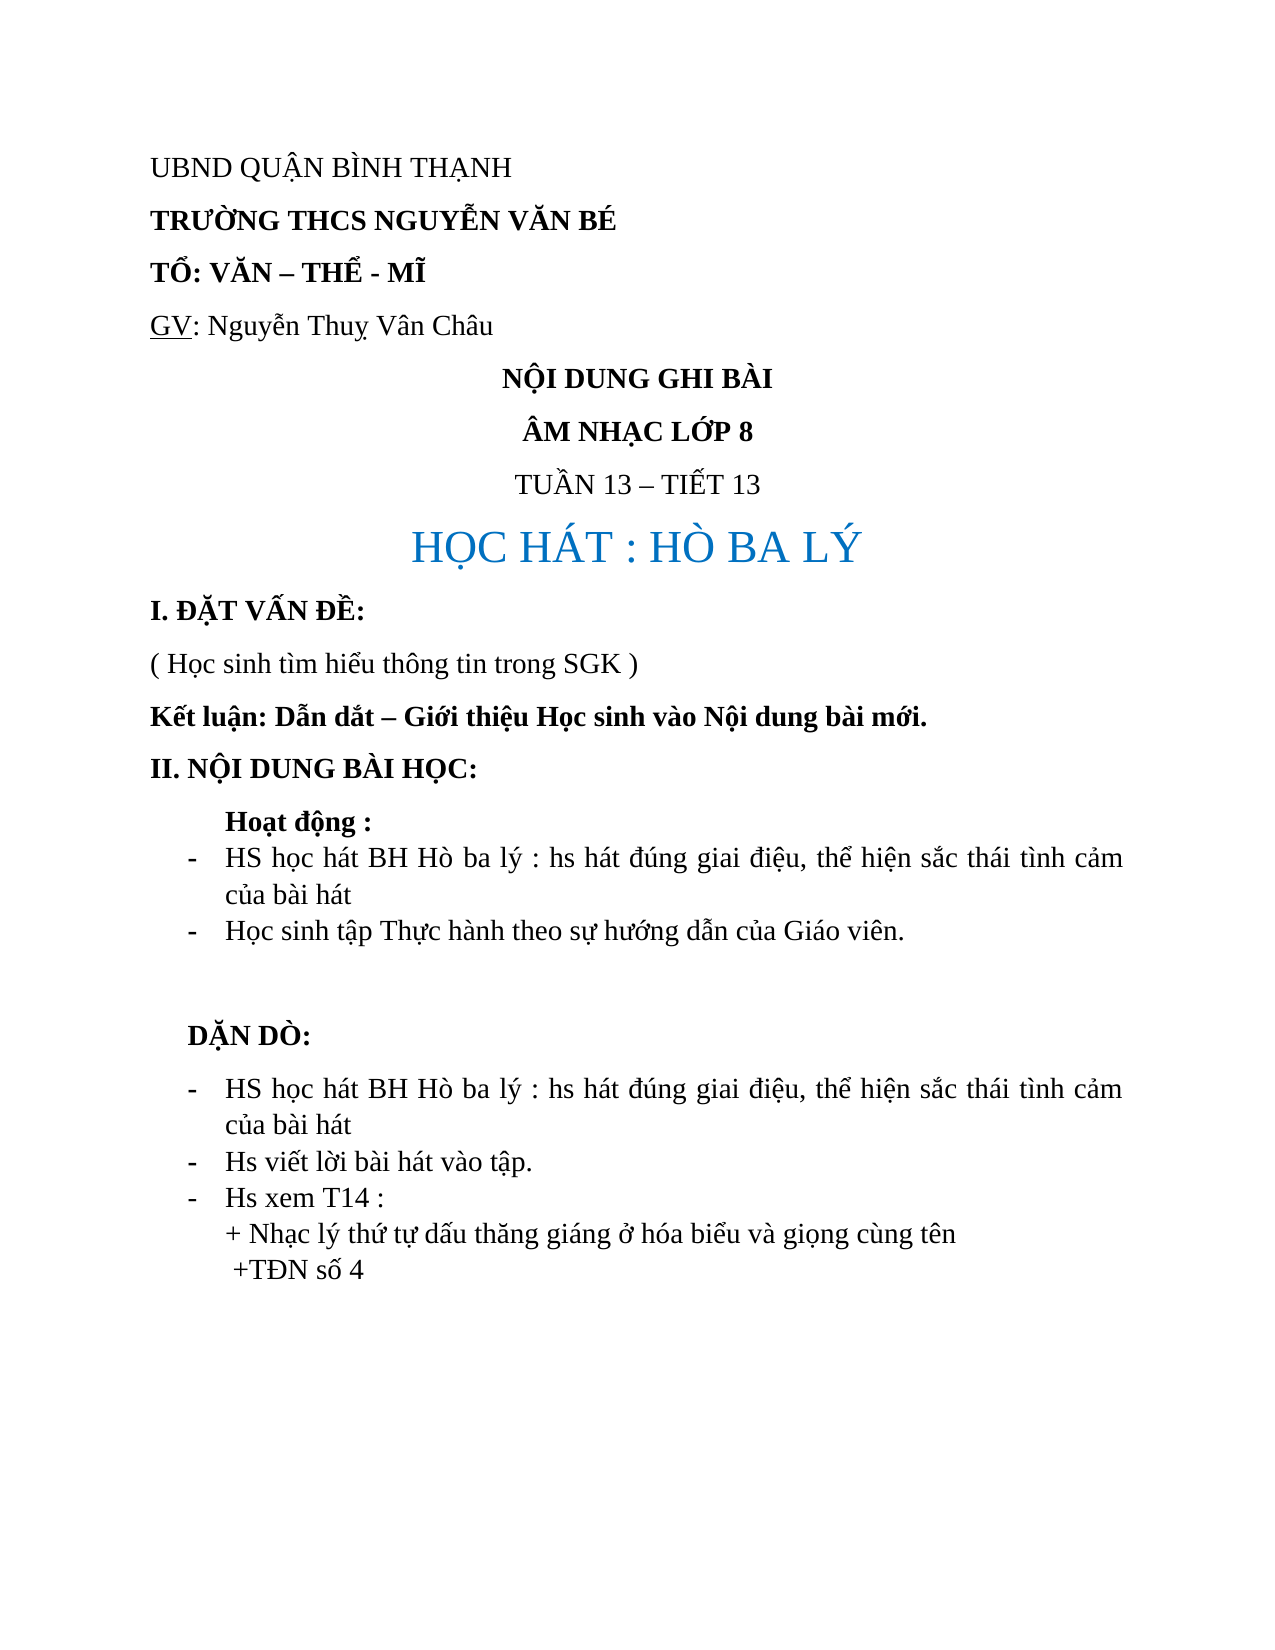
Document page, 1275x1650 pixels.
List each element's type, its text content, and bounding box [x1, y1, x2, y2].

list HS học hát BH Hò ba lý : hs hát đúng giai điệu, thể hiện sắc thái tình cảm của bài hát [187, 841, 1125, 910]
text TRƯỜNG THCS NGUYỄN VĂN BÉ [150, 203, 1125, 236]
list Học sinh tập Thực hành theo sự hướng dẫn của Giáo viên. [187, 913, 1125, 946]
text NỘI DUNG GHI BÀI [150, 361, 1125, 395]
text TỔ: VĂN – THỂ - MĨ [150, 256, 1125, 289]
list Hs viết lời bài hát vào tập. [187, 1144, 1125, 1177]
list Hs xem T14 : [187, 1180, 1125, 1213]
list HS học hát BH Hò ba lý : hs hát đúng giai điệu, thể hiện sắc thái tình cảm của bài hát [187, 1071, 1125, 1141]
text II. NỘI DUNG BÀI HỌC: [150, 752, 1125, 785]
text DẶN DÒ: [187, 1018, 1125, 1052]
text UBND QUẬN BÌNH THẠNH [150, 150, 1125, 183]
text Kết luận: Dẫn dắt – Giới thiệu Học sinh vào Nội dung bài mới. [150, 699, 1125, 732]
list Hoạt động : [225, 804, 1125, 838]
text GV: Nguyễn Thuỵ Vân Châu [150, 308, 1125, 342]
list + Nhạc lý thứ tự dấu thăng giáng ở hóa biểu và giọng cùng tên [225, 1216, 1125, 1249]
text TUẦN 13 – TIẾT 13 [150, 467, 1125, 500]
text I. ĐẶT VẤN ĐỀ: [150, 593, 1125, 627]
text ( Học sinh tìm hiểu thông tin trong SGK ) [150, 646, 1125, 679]
text HỌC HÁT : HÒ BA LÝ [150, 520, 1125, 572]
list +TĐN số 4 [225, 1252, 1125, 1286]
text ÂM NHẠC LỚP 8 [150, 414, 1125, 448]
